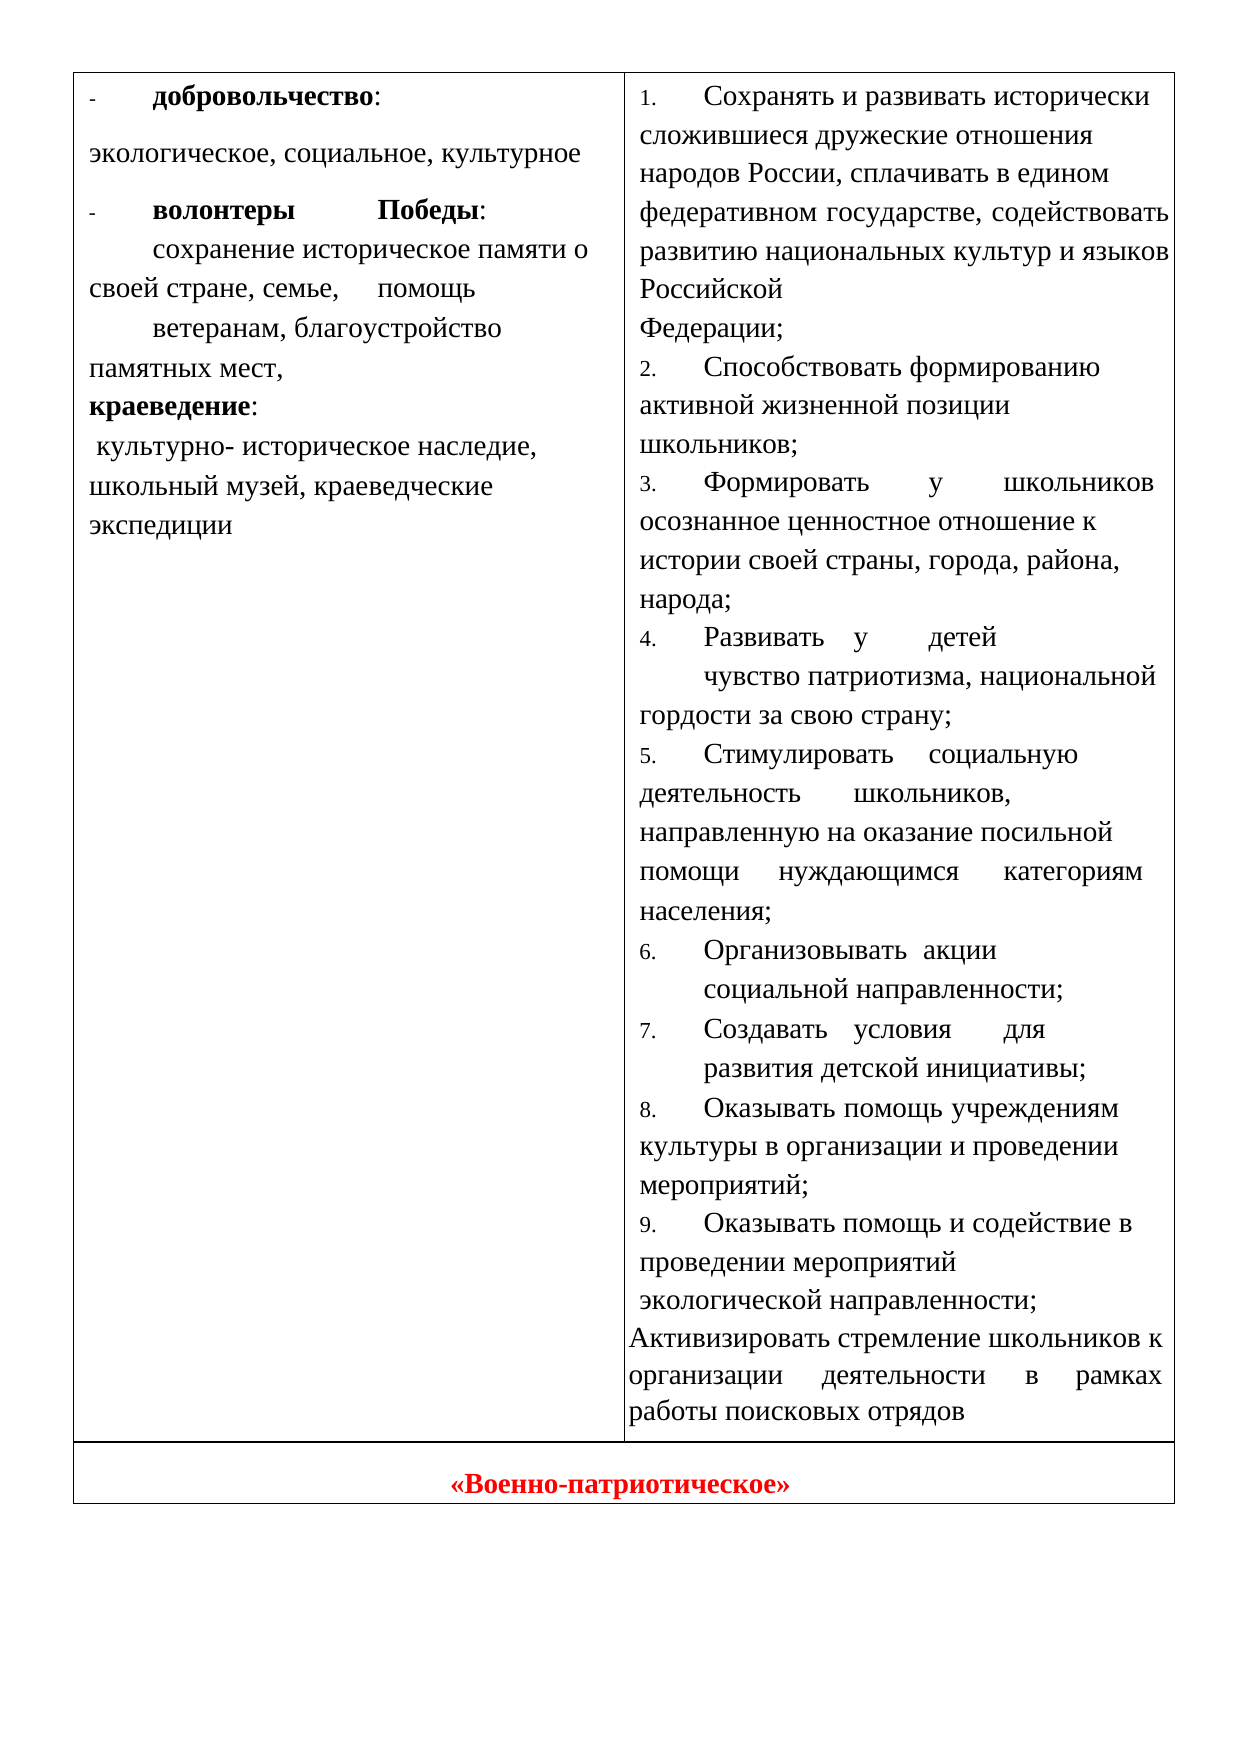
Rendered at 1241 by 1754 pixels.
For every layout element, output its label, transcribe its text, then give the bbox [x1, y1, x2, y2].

table_cell «Военно-патриотическое» [74, 1443, 1174, 1503]
table_header добровольчество: экологическое, социальное, культурное волонтеры Победы: сохранение историческое памяти о своей стране, семье, помощь ветеранам, благоустройство памятных мест, краеведение: культурно- историческое наследие, школьный музей, краеведческие экспедиции [74, 73, 624, 1441]
table_header Сохранять и развивать исторически сложившиеся дружеские отношения народов России, сплачивать в едином федеративном государстве, содействовать развитию национальных культур и языков Российской Федерации; Способствовать формированию активной жизненной позиции школьников; Формировать у школьников осознанное ценностное отношение к истории своей страны, города, района, народа; Развивать у детей чувство патриотизма, национальной гордости за свою страну; Стимулировать социальную деятельность школьников, направленную на оказание посильной помощи нуждающимся категориям населения; Организовывать акции социальной направленности; Создавать условия для развития детской инициативы; Оказывать помощь учреждениям культуры в организации и проведении мероприятий; Оказывать помощь и содействие в проведении мероприятий экологической направленности; Активизировать стремление школьников к организации деятельности в рамках работы поисковых отрядов [625, 73, 1174, 1441]
